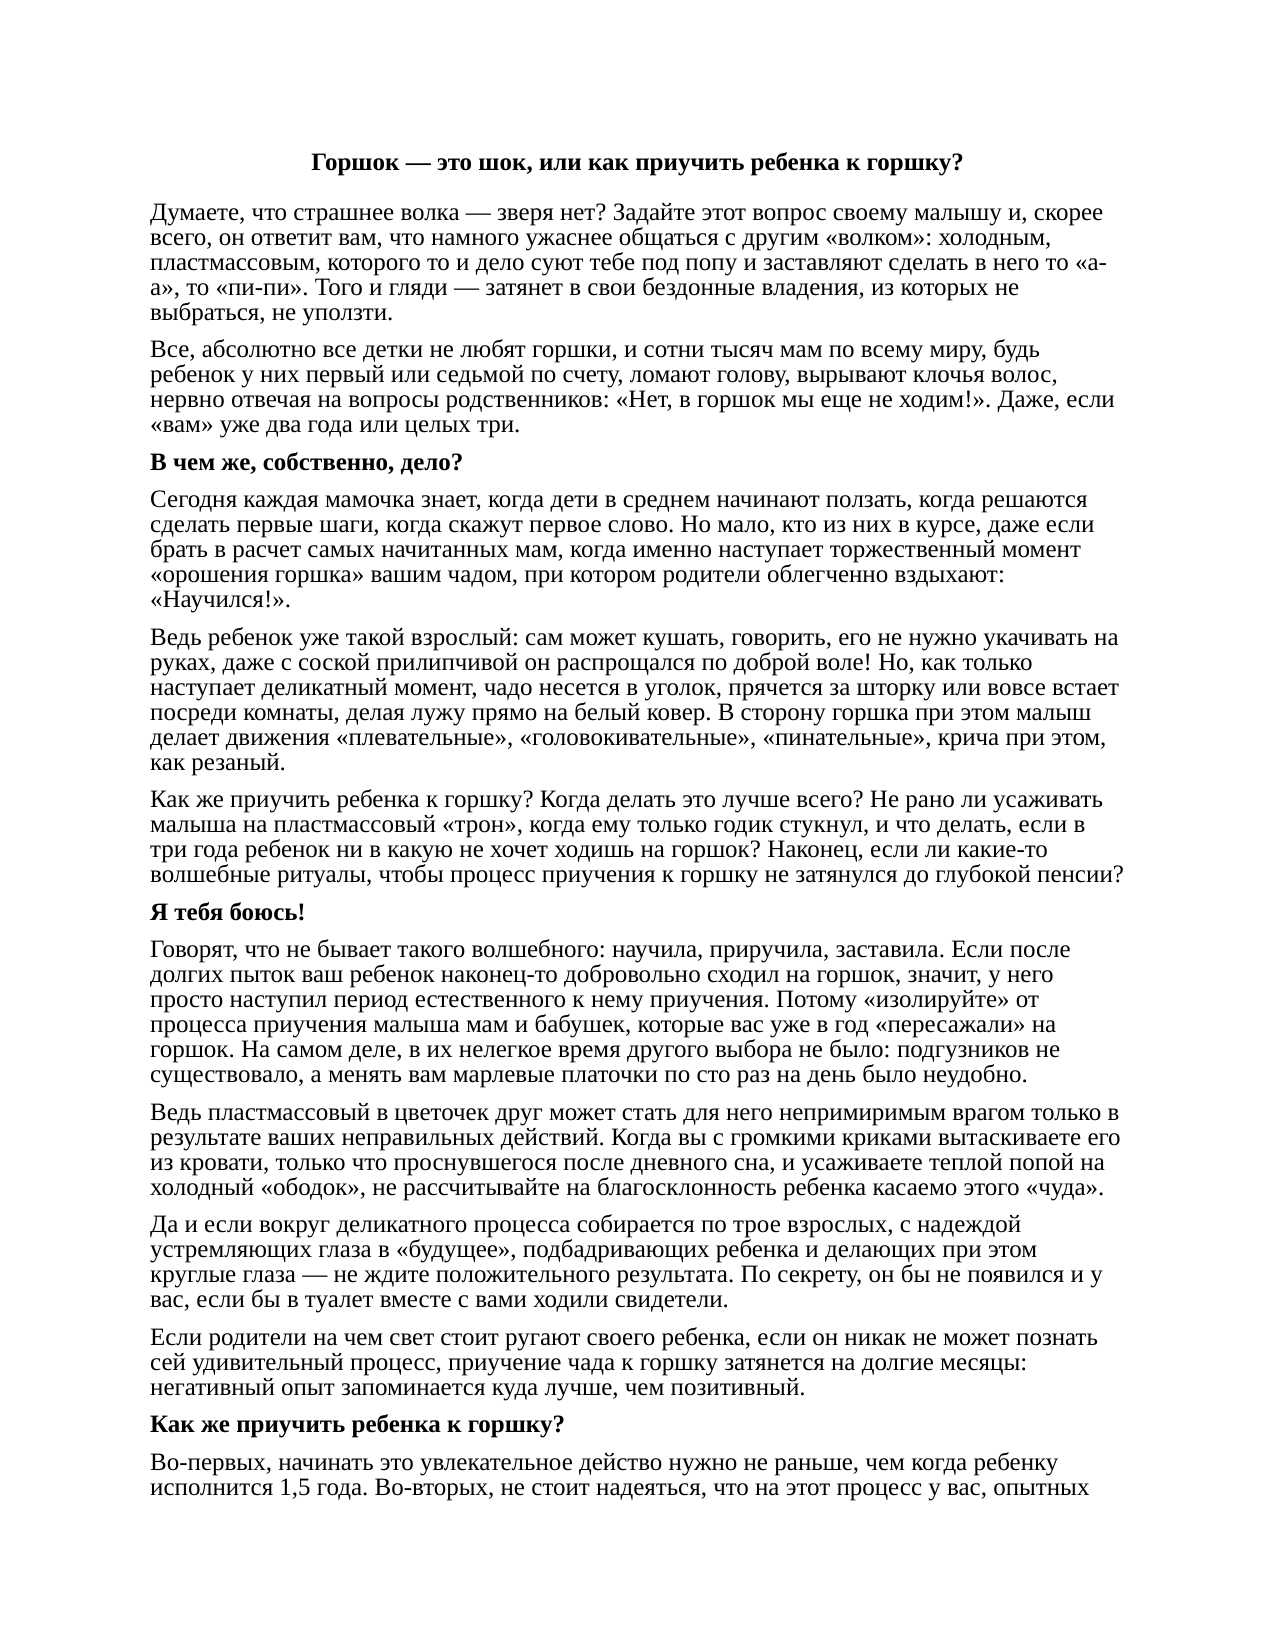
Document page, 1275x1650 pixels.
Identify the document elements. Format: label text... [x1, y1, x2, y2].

text Если родители на чем свет стоит ругают своего ребенка, если он никак не может познать сей удивительный процесс, приучение чада к горшку затянется на долгие месяцы: негативный опыт запоминается куда лучше, чем позитивный. [150, 1325, 1125, 1400]
text Как же приучить ребенка к горшку? [150, 1412, 1125, 1437]
text Все, абсолютно все детки не любят горшки, и сотни тысяч мам по всему миру, будь ребенок у них первый или седьмой по счету, ломают голову, вырывают клочья волос, нервно отвечая на вопросы родственников: «Нет, в горшок мы еще не ходим!». Даже, если «вам» уже два года или целых три. [150, 337, 1125, 437]
text Ведь ребенок уже такой взрослый: сам может кушать, говорить, его не нужно укачивать на руках, даже с соской прилипчивой он распрощался по доброй воле! Но, как только наступает деликатный момент, чадо несется в уголок, прячется за шторку или вовсе встает посреди комнаты, делая лужу прямо на белый ковер. В сторону горшка при этом малыш делает движения «плевательные», «головокивательные», «пинательные», крича при этом, как резаный. [150, 625, 1125, 775]
text В чем же, собственно, дело? [150, 450, 1125, 475]
text Да и если вокруг деликатного процесса собирается по трое взрослых, с надеждой устремляющих глаза в «будущее», подбадривающих ребенка и делающих при этом круглые глаза — не ждите положительного результата. По секрету, он бы не появился и у вас, если бы в туалет вместе с вами ходили свидетели. [150, 1212, 1125, 1312]
text Ведь пластмассовый в цветочек друг может стать для него непримиримым врагом только в результате ваших неправильных действий. Когда вы с громкими криками вытаскиваете его из кровати, только что проснувшегося после дневного сна, и усаживаете теплой попой на холодный «ободок», не рассчитывайте на благосклонность ребенка касаемо этого «чуда». [150, 1100, 1125, 1200]
text Говорят, что не бывает такого волшебного: научила, приручила, заставила. Если после долгих пыток ваш ребенок наконец-то добровольно сходил на горшок, значит, у него просто наступил период естественного к нему приучения. Потому «изолируйте» от процесса приучения малыша мам и бабушек, которые вас уже в год «пересажали» на горшок. На самом деле, в их нелегкое время другого выбора не было: подгузников не существовало, а менять вам марлевые платочки по сто раз на день было неудобно. [150, 937, 1125, 1087]
text Сегодня каждая мамочка знает, когда дети в среднем начинают ползать, когда решаются сделать первые шаги, когда скажут первое слово. Но мало, кто из них в курсе, даже если брать в расчет самых начитанных мам, когда именно наступает торжественный момент «орошения горшка» вашим чадом, при котором родители облегченно вздыхают: «Научился!». [150, 487, 1125, 612]
text Я тебя боюсь! [150, 900, 1125, 925]
text Горшок — это шок, или как приучить ребенка к горшку? [150, 150, 1125, 175]
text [150, 1450, 1125, 1500]
text Как же приучить ребенка к горшку? Когда делать это лучше всего? Не рано ли усаживать малыша на пластмассовый «трон», когда ему только годик стукнул, и что делать, если в три года ребенок ни в какую не хочет ходишь на горшок? Наконец, если ли какие-то волшебные ритуалы, чтобы процесс приучения к горшку не затянулся до глубокой пенсии? [150, 787, 1125, 887]
text Думаете, что страшнее волка — зверя нет? Задайте этот вопрос своему малышу и, скорее всего, он ответит вам, что намного ужаснее общаться с другим «волком»: холодным, пластмассовым, которого то и дело суют тебе под попу и заставляют сделать в него то «а-а», то «пи-пи». Того и гляди — затянет в свои бездонные владения, из которых не выбраться, не уползти. [150, 200, 1125, 325]
